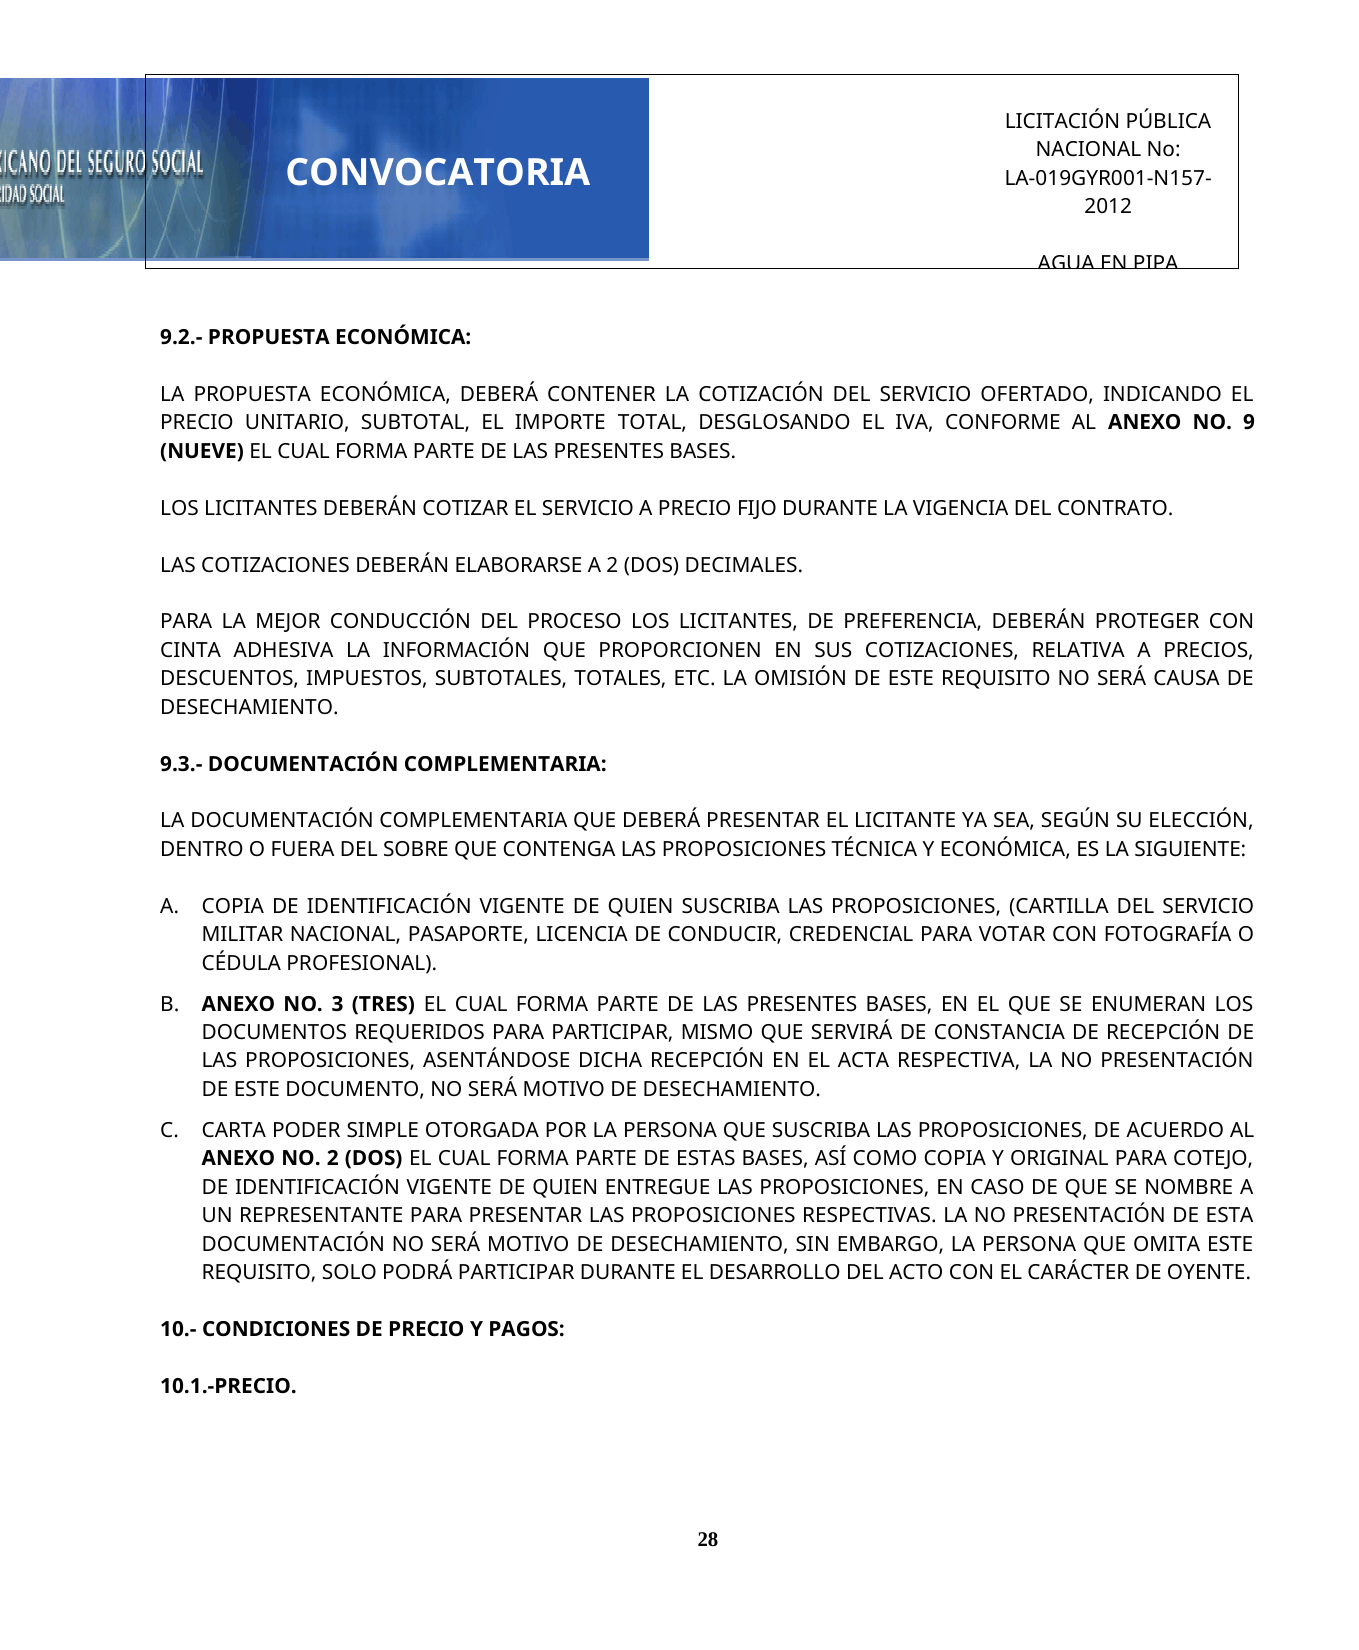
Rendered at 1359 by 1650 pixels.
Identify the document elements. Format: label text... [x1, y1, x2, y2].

text 10.- CONDICIONES DE PRECIO Y PAGOS: [160, 1314, 1255, 1342]
text LOS LICITANTES DEBERÁN COTIZAR EL SERVICIO A PRECIO FIJO DURANTE LA VIGENCIA DEL CONTRATO. [160, 493, 1255, 521]
picture [0, 78, 145, 261]
text LAS COTIZACIONES DEBERÁN ELABORARSE A 2 (DOS) DECIMALES. [160, 550, 1255, 578]
text 9.3.- DOCUMENTACIÓN COMPLEMENTARIA: [160, 749, 1255, 777]
text 9.2.- PROPUESTA ECONÓMICA: [160, 322, 1255, 351]
list COPIA DE IDENTIFICACIÓN VIGENTE DE QUIEN SUSCRIBA LAS PROPOSICIONES, (CARTILLA DEL SERVICIO MILITAR NACIONAL, PASAPORTE, LICENCIA DE CONDUCIR, CREDENCIAL PARA VOTAR CON FOTOGRAFÍA O CÉDULA PROFESIONAL). [160, 891, 1255, 976]
text LA PROPUESTA ECONÓMICA, DEBERÁ CONTENER LA COTIZACIÓN DEL SERVICIO OFERTADO, INDICANDO EL PRECIO UNITARIO, SUBTOTAL, EL IMPORTE TOTAL, DESGLOSANDO EL IVA, CONFORME AL ANEXO NO. 9 (NUEVE) EL CUAL FORMA PARTE DE LAS PRESENTES BASES. [160, 379, 1255, 464]
list CARTA PODER SIMPLE OTORGADA POR LA PERSONA QUE SUSCRIBA LAS PROPOSICIONES, DE ACUERDO AL ANEXO NO. 2 (DOS) EL CUAL FORMA PARTE DE ESTAS BASES, ASÍ COMO COPIA Y ORIGINAL PARA COTEJO, DE IDENTIFICACIÓN VIGENTE DE QUIEN ENTREGUE LAS PROPOSICIONES, EN CASO DE QUE SE NOMBRE A UN REPRESENTANTE PARA PRESENTAR LAS PROPOSICIONES RESPECTIVAS. LA NO PRESENTACIÓN DE ESTA DOCUMENTACIÓN NO SERÁ MOTIVO DE DESECHAMIENTO, SIN EMBARGO, LA PERSONA QUE OMITA ESTE REQUISITO, SOLO PODRÁ PARTICIPAR DURANTE EL DESARROLLO DEL ACTO CON EL CARÁCTER DE OYENTE. [160, 1115, 1255, 1286]
text LA DOCUMENTACIÓN COMPLEMENTARIA QUE DEBERÁ PRESENTAR EL LICITANTE YA SEA, SEGÚN SU ELECCIÓN, DENTRO O FUERA DEL SOBRE QUE CONTENGA LAS PROPOSICIONES TÉCNICA Y ECONÓMICA, ES LA SIGUIENTE: [160, 806, 1255, 862]
text PARA LA MEJOR CONDUCCIÓN DEL PROCESO LOS LICITANTES, DE PREFERENCIA, DEBERÁN PROTEGER CON CINTA ADHESIVA LA INFORMACIÓN QUE PROPORCIONEN EN SUS COTIZACIONES, RELATIVA A PRECIOS, DESCUENTOS, IMPUESTOS, SUBTOTALES, TOTALES, ETC. LA OMISIÓN DE ESTE REQUISITO NO SERÁ CAUSA DE DESECHAMIENTO. [160, 607, 1255, 720]
picture [146, 78, 649, 261]
list ANEXO NO. 3 (TRES) EL CUAL FORMA PARTE DE LAS PRESENTES BASES, EN EL QUE SE ENUMERAN LOS DOCUMENTOS REQUERIDOS PARA PARTICIPAR, MISMO QUE SERVIRÁ DE CONSTANCIA DE RECEPCIÓN DE LAS PROPOSICIONES, ASENTÁNDOSE DICHA RECEPCIÓN EN EL ACTA RESPECTIVA, LA NO PRESENTACIÓN DE ESTE DOCUMENTO, NO SERÁ MOTIVO DE DESECHAMIENTO. [160, 989, 1255, 1102]
text 10.1.-PRECIO. [160, 1371, 1255, 1399]
